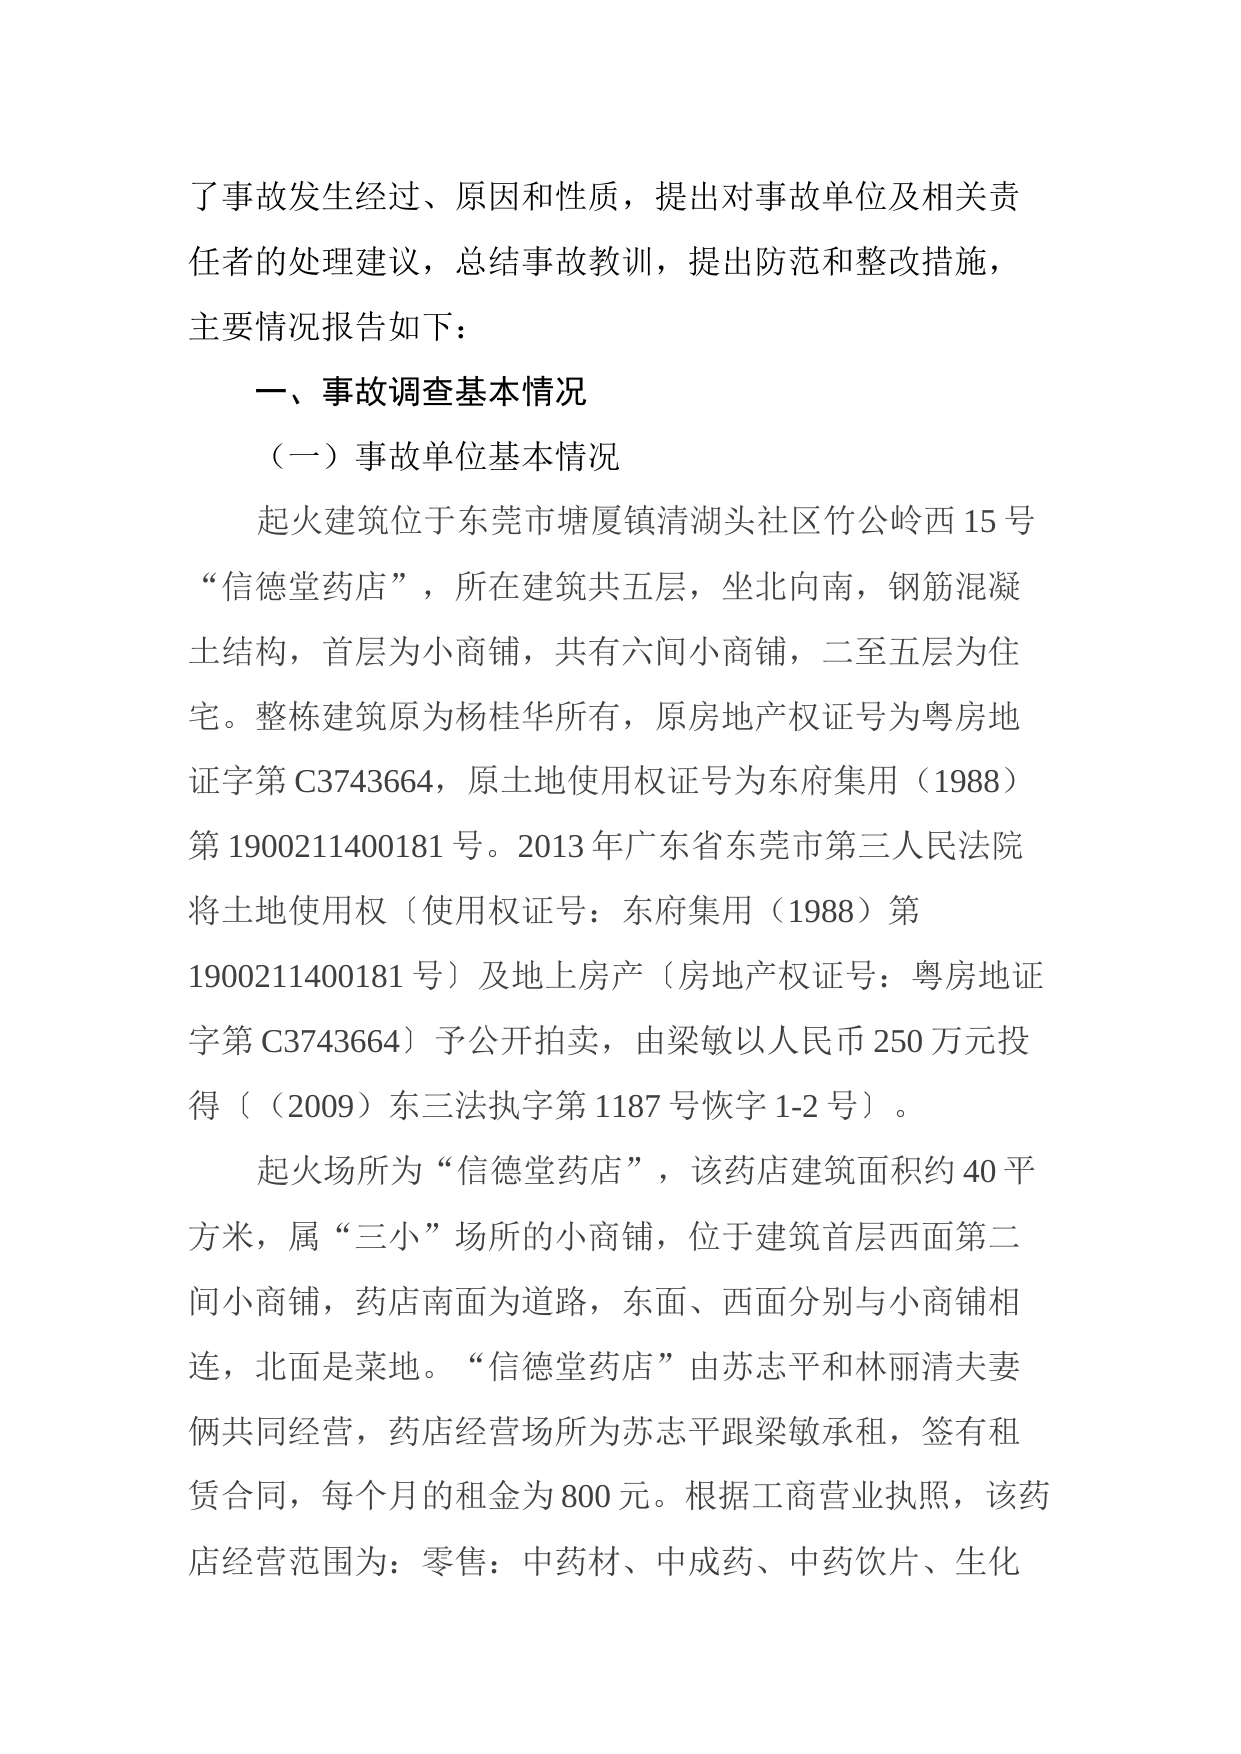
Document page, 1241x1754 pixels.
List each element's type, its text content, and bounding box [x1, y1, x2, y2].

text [187, 162, 1053, 357]
text （一）事故单位基本情况 [187, 422, 1053, 487]
text 起火建筑位于东莞市塘厦镇清湖头社区竹公岭西15号“信德堂药店”，所在建筑共五层，坐北向南，钢筋混凝土结构，首层为小商铺，共有六间小商铺，二至五层为住宅。整栋建筑原为杨桂华所有，原房地产权证号为粤房地证字第C3743664，原土地使用权证号为东府集用（1988）第1900211400181号。2013年广东省东莞市第三人民法院将土地使用权〔使用权证号：东府集用（1988）第1900211400181号〕及地上房产〔房地产权证号：粤房地证字第C3743664〕予公开拍卖，由梁敏以人民币250万元投得〔（2009）东三法执字第1187号恢字1-2号〕。 [187, 487, 1053, 1137]
text 一、事故调查基本情况 [187, 357, 1053, 422]
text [187, 1137, 1053, 1592]
